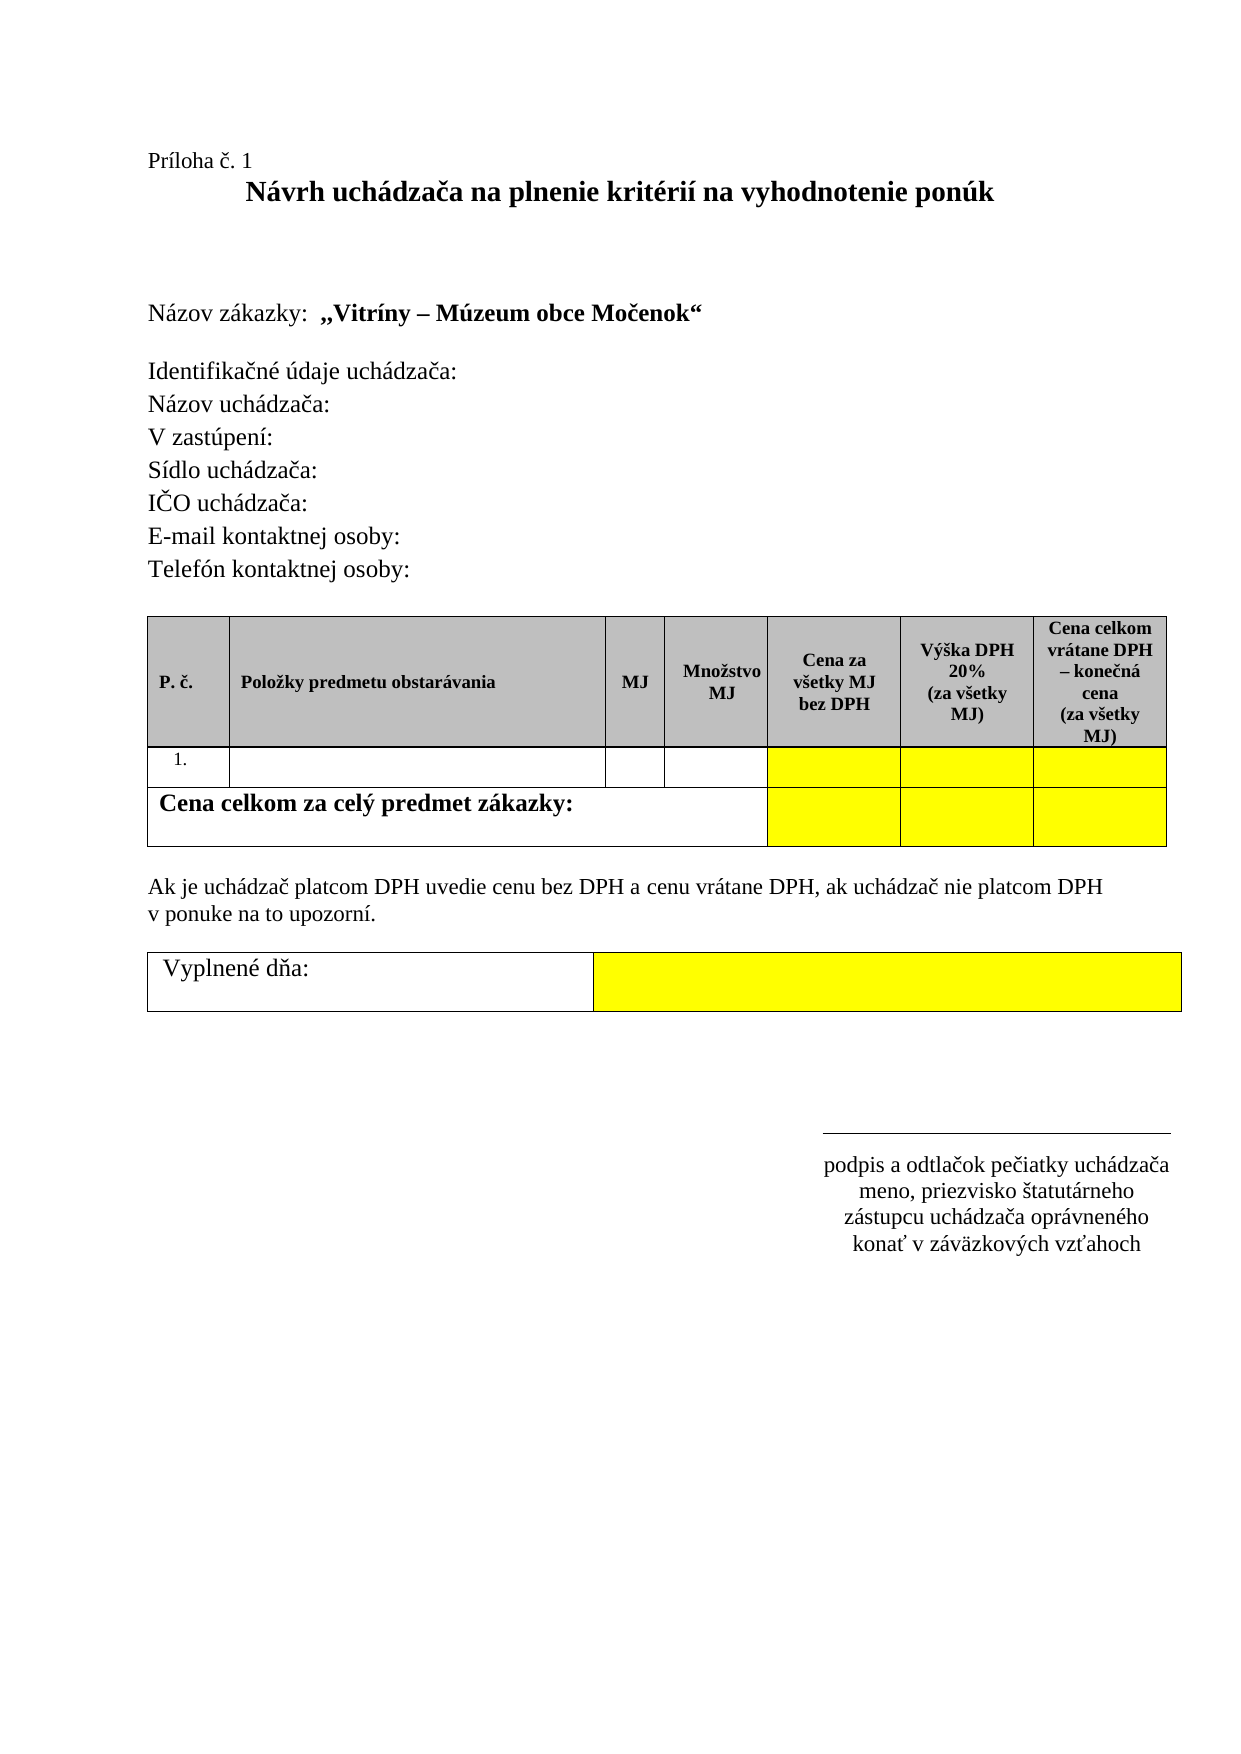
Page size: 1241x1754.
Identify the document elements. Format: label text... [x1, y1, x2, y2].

table_header Vyplnené dňa: [148, 953, 593, 1011]
text Názov uchádzača: [148, 389, 1093, 418]
text Identifikačné údaje uchádzača: [148, 356, 1093, 385]
text Ak je uchádzač platcom DPH uvedie cenu bez DPH a cenu vrátane DPH, ak uchádzač nie platcom DPH v ponuke na to upozorní. [148, 873, 1152, 926]
table_cell [768, 748, 900, 787]
table_cell [901, 748, 1033, 787]
text Názov zákazky: ,,Vitríny – Múzeum obce Močenok“ [148, 298, 1093, 327]
table_header MJ [606, 617, 664, 746]
text Sídlo uchádzača: [148, 455, 1093, 484]
table_cell [768, 788, 900, 846]
text Príloha č. 1 [148, 148, 1093, 174]
table_header Množstvo MJ [665, 617, 767, 746]
table_cell [901, 788, 1033, 846]
text IČO uchádzača: [148, 488, 1093, 517]
table_header P. č. [148, 617, 229, 746]
text E-mail kontaktnej osoby: [148, 521, 1093, 550]
table_cell [1034, 748, 1166, 787]
table_cell [230, 748, 605, 787]
table_header Cena za všetky MJ bez DPH [768, 617, 900, 746]
table_header [594, 953, 1181, 1011]
table_header Cena celkom vrátane DPH – konečná cena (za všetky MJ) [1034, 617, 1166, 746]
text Návrh uchádzača na plnenie kritérií na vyhodnotenie ponúk [148, 174, 1093, 207]
text V zastúpení: [148, 422, 1093, 451]
table_header Položky predmetu obstarávania [230, 617, 605, 746]
table_cell Cena celkom za celý predmet zákazky: [148, 788, 767, 846]
table_cell [148, 748, 229, 787]
table_cell [665, 748, 767, 787]
text Telefón kontaktnej osoby: [148, 554, 1093, 583]
table_cell [606, 748, 664, 787]
table_header Výška DPH 20% (za všetky MJ) [901, 617, 1033, 746]
table_cell [1034, 788, 1166, 846]
